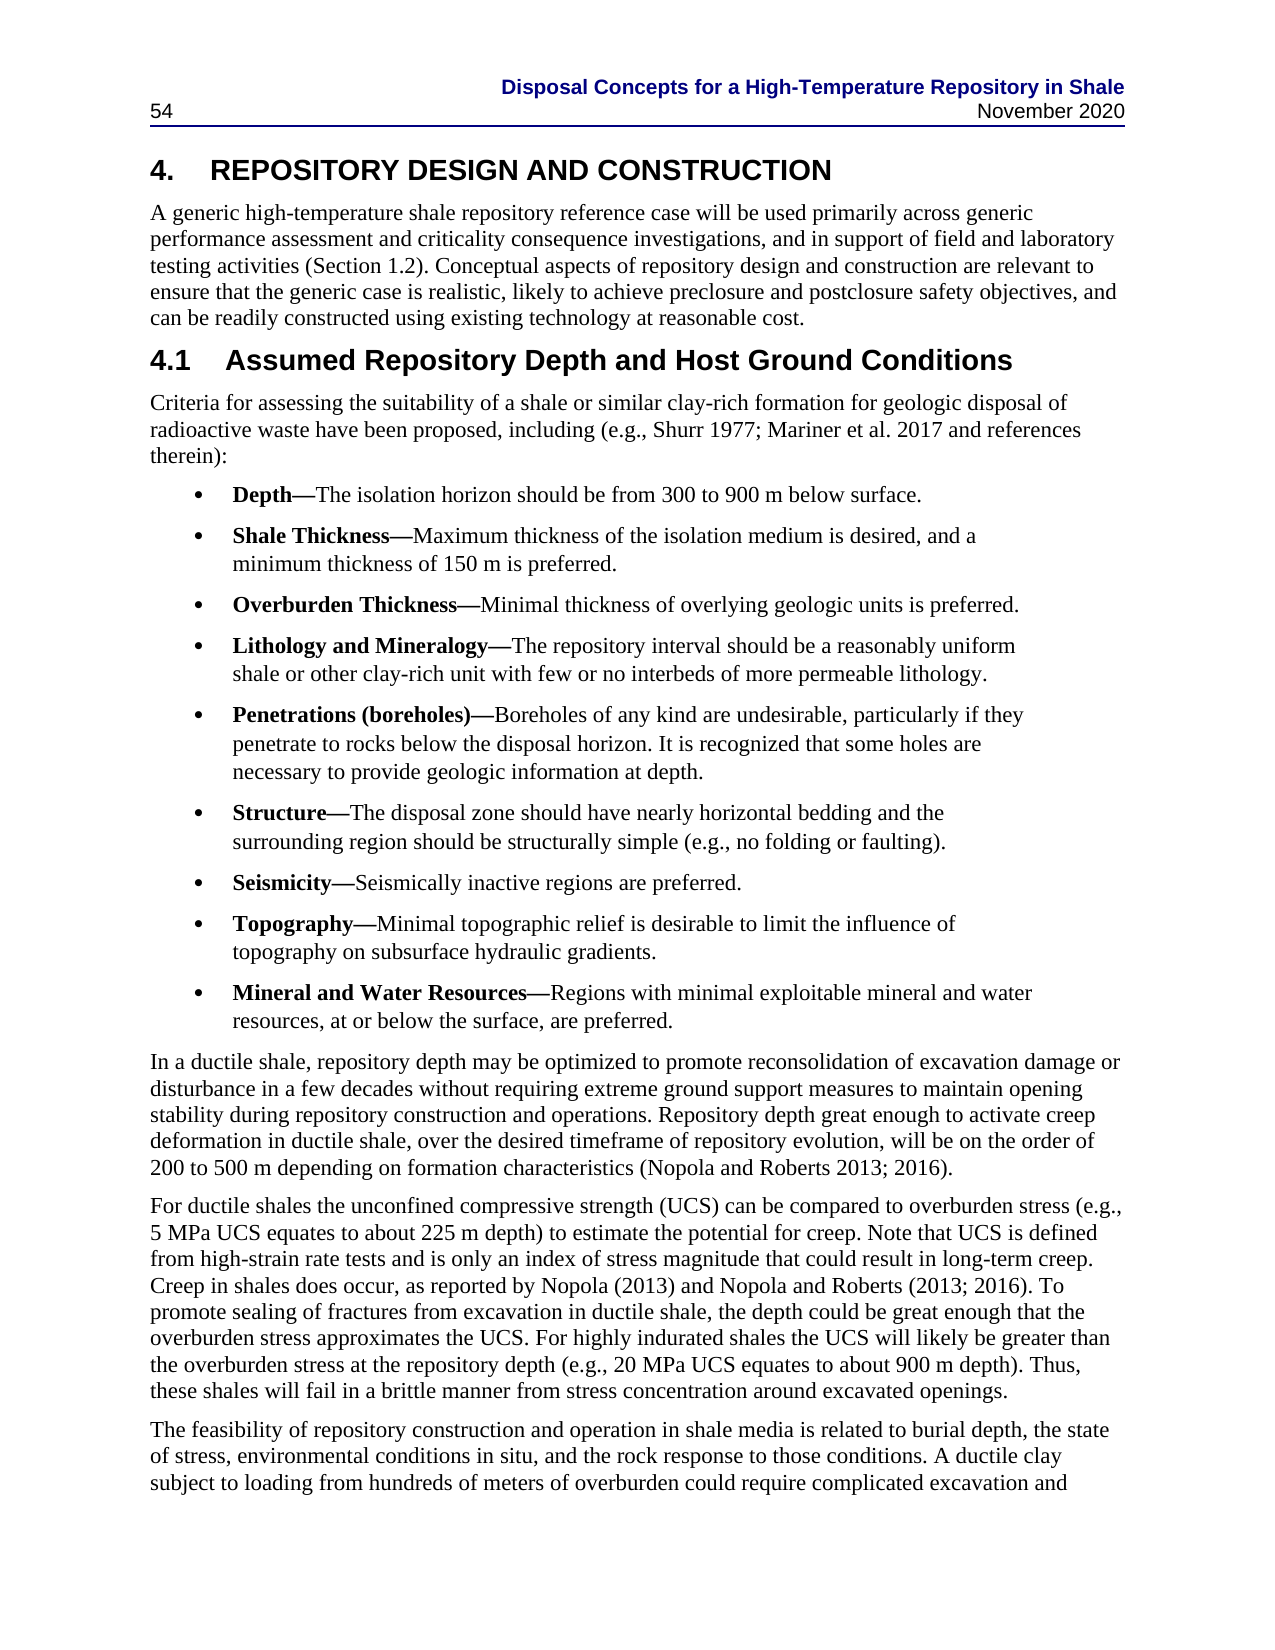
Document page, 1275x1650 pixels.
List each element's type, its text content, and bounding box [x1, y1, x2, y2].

list Topography—Minimal topographic relief is desirable to limit the influence of topography on subsurface hydraulic gradients. [195, 909, 1050, 964]
list For ductile shales the unconfined compressive strength (UCS) can be compared to overburden stress (e.g., 5 MPa UCS equates to about 225 m depth) to estimate the potential for creep. Note that UCS is defined from high-strain rate tests and is only an index of stress magnitude that could result in long-term creep. Creep in shales does occur, as reported by Nopola (2013) and Nopola and Roberts (2013; 2016). To promote sealing of fractures from excavation in ductile shale, the depth could be great enough that the overburden stress approximates the UCS. For highly indurated shales the UCS will likely be greater than the overburden stress at the repository depth (e.g., 20 MPa UCS equates to about 900 m depth). Thus, these shales will fail in a brittle manner from stress concentration around excavated openings. [150, 1193, 1125, 1403]
list Structure—The disposal zone should have nearly horizontal bedding and the surrounding region should be structurally simple (e.g., no folding or faulting). [195, 799, 1050, 854]
subtitle REPOSITORY DESIGN AND CONSTRUCTION [150, 153, 1050, 186]
text A generic high-temperature shale repository reference case will be used primarily across generic performance assessment and criticality consequence investigations, and in support of field and laboratory testing activities (Section 1.2). Conceptual aspects of repository design and construction are relevant to ensure that the generic case is realistic, likely to achieve preclosure and postclosure safety objectives, and can be readily constructed using existing technology at reasonable cost. [150, 199, 1125, 331]
list Depth—The isolation horizon should be from 300 to 900 m below surface. [195, 481, 1050, 507]
subtitle Assumed Repository Depth and Host Ground Conditions [150, 343, 1050, 377]
list Seismicity—Seismically inactive regions are preferred. [195, 869, 1050, 895]
list Penetrations (boreholes)—Boreholes of any kind are undesirable, particularly if they penetrate to rocks below the disposal horizon. It is recognized that some holes are necessary to provide geologic information at depth. [195, 701, 1050, 785]
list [150, 1416, 1125, 1495]
list Overburden Thickness—Minimal thickness of overlying geologic units is preferred. [195, 591, 1050, 617]
list Shale Thickness—Maximum thickness of the isolation medium is desired, and a minimum thickness of 150 m is preferred. [195, 522, 1050, 577]
list Mineral and Water Resources—Regions with minimal exploitable mineral and water resources, at or below the surface, are preferred. [195, 979, 1050, 1034]
list Criteria for assessing the suitability of a shale or similar clay-rich formation for geologic disposal of radioactive waste have been proposed, including (e.g., Shurr 1977; Mariner et al. 2017 and references therein): [150, 389, 1125, 468]
list In a ductile shale, repository depth may be optimized to promote reconsolidation of excavation damage or disturbance in a few decades without requiring extreme ground support measures to maintain opening stability during repository construction and operations. Repository depth great enough to activate creep deformation in ductile shale, over the desired timeframe of repository evolution, will be on the order of 200 to 500 m depending on formation characteristics (Nopola and Roberts 2013; 2016). [150, 1048, 1125, 1180]
list Lithology and Mineralogy—The repository interval should be a reasonably uniform shale or other clay-rich unit with few or no interbeds of more permeable lithology. [195, 632, 1050, 687]
